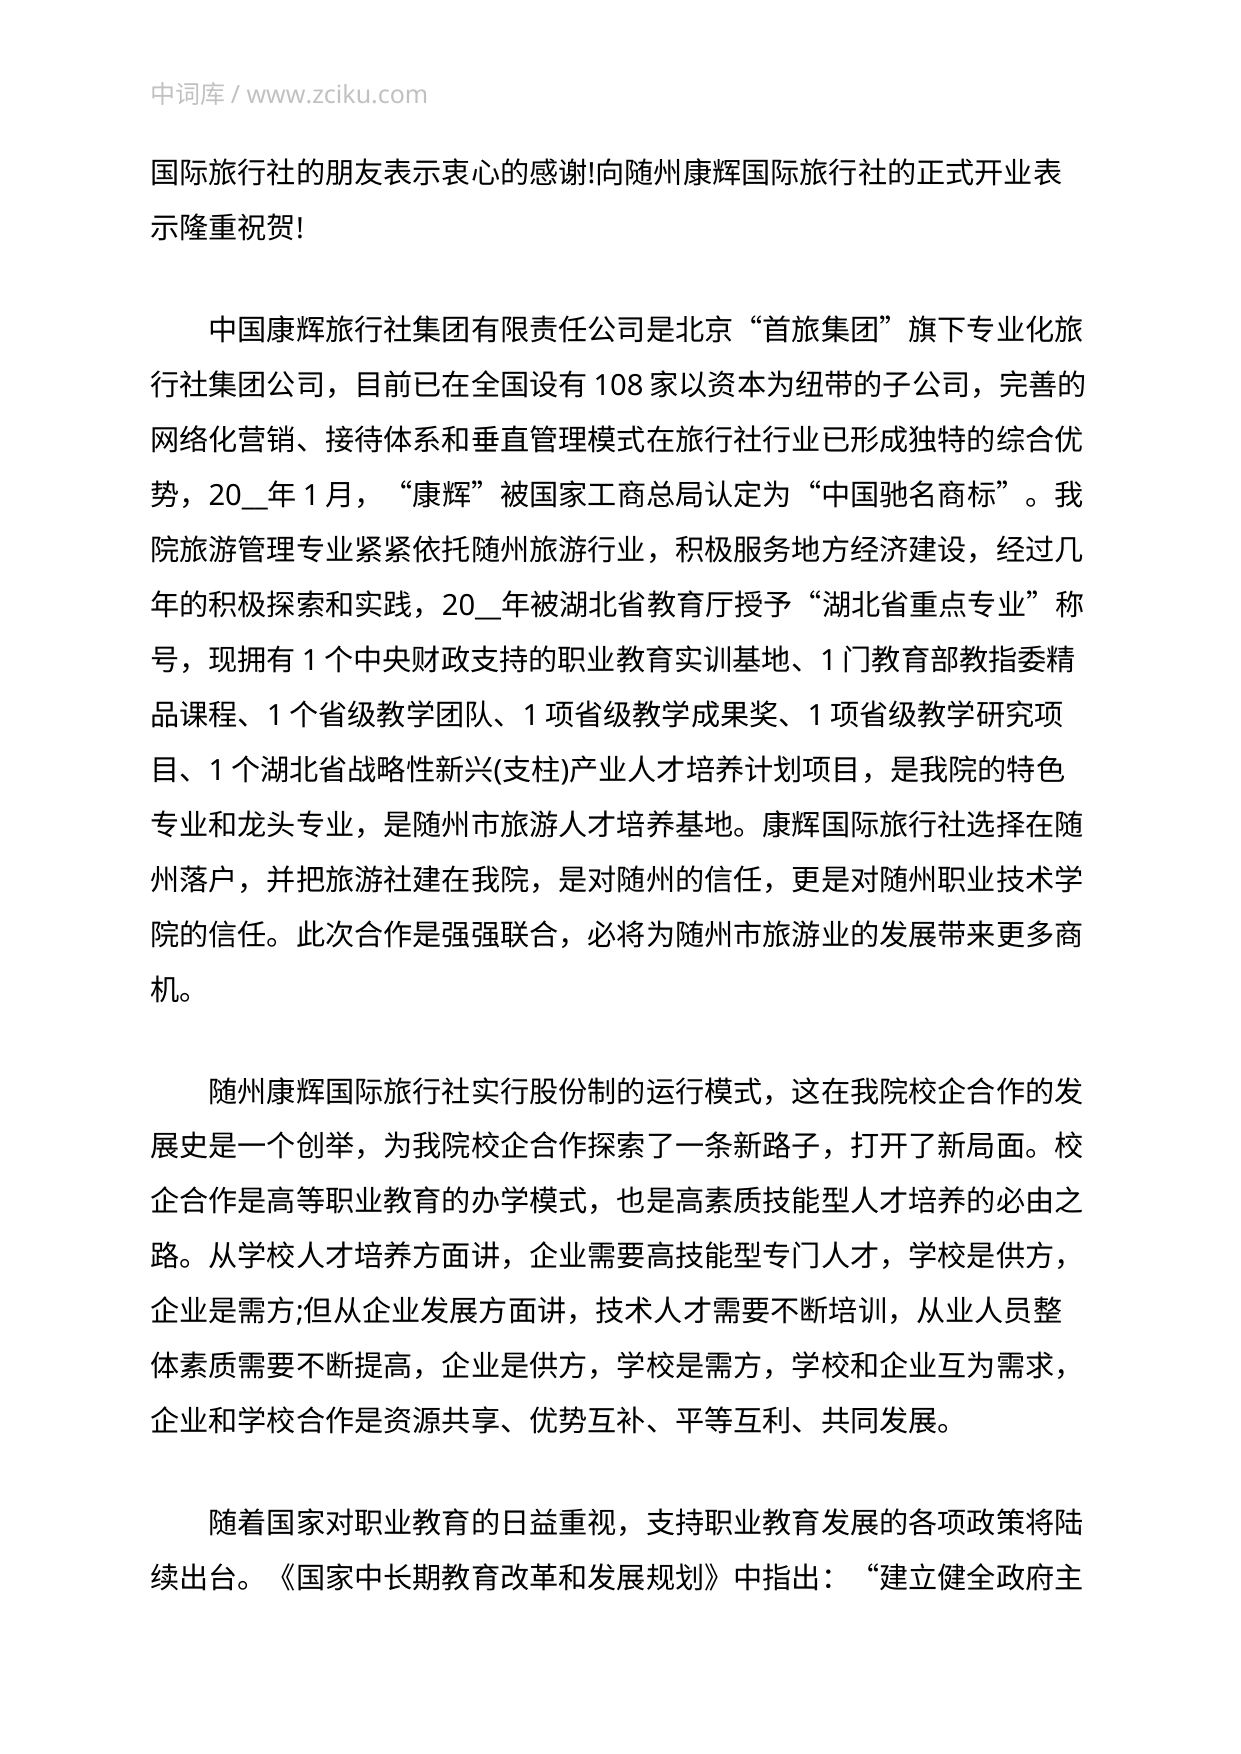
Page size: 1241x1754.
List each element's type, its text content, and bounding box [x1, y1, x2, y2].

text 随州康辉国际旅行社实行股份制的运行模式，这在我院校企合作的发展史是一个创举，为我院校企合作探索了一条新路子，打开了新局面。校企合作是高等职业教育的办学模式，也是高素质技能型人才培养的必由之路。从学校人才培养方面讲，企业需要高技能型专门人才，学校是供方，企业是需方;但从企业发展方面讲，技术人才需要不断培训，从业人员整体素质需要不断提高，企业是供方，学校是需方，学校和企业互为需求，企业和学校合作是资源共享、优势互补、平等互利、共同发展。 [150, 1068, 1090, 1440]
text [150, 1499, 1090, 1597]
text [150, 150, 1090, 247]
text 中国康辉旅行社集团有限责任公司是北京“首旅集团”旗下专业化旅行社集团公司，目前已在全国设有108家以资本为纽带的子公司，完善的网络化营销、接待体系和垂直管理模式在旅行社行业已形成独特的综合优势，20__年1月，“康辉”被国家工商总局认定为“中国驰名商标”。我院旅游管理专业紧紧依托随州旅游行业，积极服务地方经济建设，经过几年的积极探索和实践，20__年被湖北省教育厅授予“湖北省重点专业”称号，现拥有1个中央财政支持的职业教育实训基地、1门教育部教指委精品课程、1个省级教学团队、1项省级教学成果奖、1项省级教学研究项目、1个湖北省战略性新兴(支柱)产业人才培养计划项目，是我院的特色专业和龙头专业，是随州市旅游人才培养基地。康辉国际旅行社选择在随州落户，并把旅游社建在我院，是对随州的信任，更是对随州职业技术学院的信任。此次合作是强强联合，必将为随州市旅游业的发展带来更多商机。 [150, 307, 1090, 1009]
